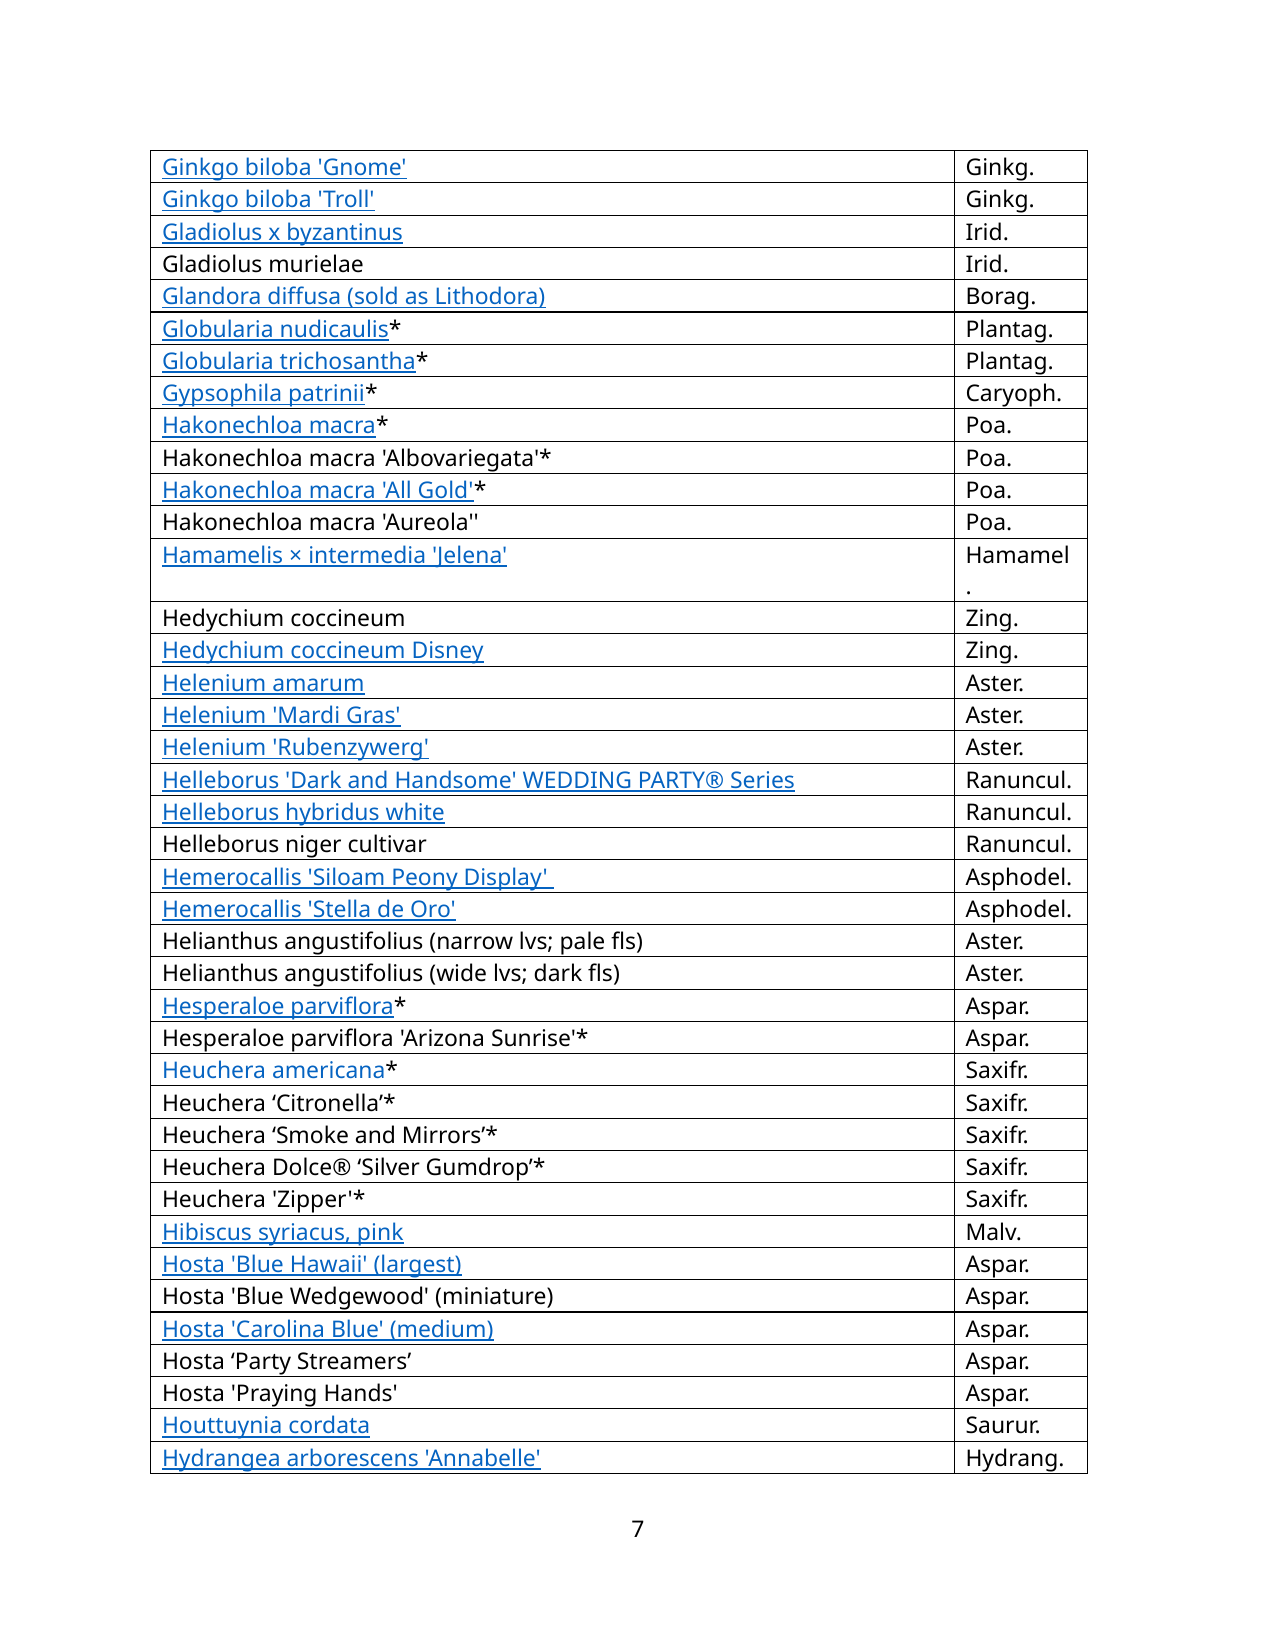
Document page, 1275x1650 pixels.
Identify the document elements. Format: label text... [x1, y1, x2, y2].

table_cell Poa. [955, 474, 1087, 505]
table_cell Aspar. [955, 1022, 1087, 1053]
table_cell Hosta 'Carolina Blue' (medium) [151, 1313, 954, 1344]
table_cell Malv. [955, 1216, 1087, 1247]
table_cell Heuchera ‘Smoke and Mirrors’* [151, 1119, 954, 1150]
table_cell Saurur. [955, 1409, 1087, 1441]
table_cell Hosta 'Praying Hands' [151, 1377, 954, 1408]
table_cell Gladiolus murielae [151, 248, 954, 279]
table_cell Helenium 'Mardi Gras' [151, 699, 954, 730]
table_cell Zing. [955, 634, 1087, 666]
table_cell Gladiolus x byzantinus [151, 216, 954, 247]
table_cell Hesperaloe parviflora* [151, 990, 954, 1021]
table_cell Heuchera ‘Citronella’* [151, 1086, 954, 1118]
table_cell Ginkg. [955, 183, 1087, 214]
table_cell Hakonechloa macra* [151, 409, 954, 441]
table_cell Hosta 'Blue Wedgewood' (miniature) [151, 1280, 954, 1311]
table_cell Aster. [955, 731, 1087, 762]
table_cell Borag. [955, 280, 1087, 311]
table_cell Hakonechloa macra 'Albovariegata'* [151, 442, 954, 473]
table_cell Heuchera 'Zipper'* [151, 1183, 954, 1214]
table_cell Houttuynia cordata [151, 1409, 954, 1441]
table_cell Hydrangea arborescens 'Annabelle' [151, 1442, 954, 1473]
table_cell Ginkgo biloba 'Gnome' [151, 151, 954, 182]
table_cell Poa. [955, 506, 1087, 537]
table_cell Ginkg. [955, 151, 1087, 182]
table_cell Hakonechloa macra 'Aureola'' [151, 506, 954, 537]
table_cell Heuchera americana* [151, 1054, 954, 1085]
table_cell Hedychium coccineum [151, 602, 954, 633]
table_cell Poa. [955, 409, 1087, 441]
table_cell Hydrang. [955, 1442, 1087, 1473]
table_cell Saxifr. [955, 1086, 1087, 1118]
table_cell Hemerocallis 'Siloam Peony Display' [151, 860, 954, 892]
table_cell Aspar. [955, 1280, 1087, 1311]
table_cell Plantag. [955, 345, 1087, 376]
table_cell Aspar. [955, 1345, 1087, 1376]
table_cell Ranuncul. [955, 828, 1087, 859]
table_cell Aspar. [955, 1248, 1087, 1279]
table_cell Hesperaloe parviflora 'Arizona Sunrise'* [151, 1022, 954, 1053]
table_cell Poa. [955, 442, 1087, 473]
table_cell Plantag. [955, 313, 1087, 344]
table_cell Saxifr. [955, 1054, 1087, 1085]
table_cell Aspar. [955, 1377, 1087, 1408]
table_cell Helleborus 'Dark and Handsome' WEDDING PARTY® Series [151, 764, 954, 795]
table_cell Aster. [955, 667, 1087, 698]
table_cell Helleborus hybridus white [151, 796, 954, 827]
table_cell Hemerocallis 'Stella de Oro' [151, 893, 954, 924]
table_cell Helianthus angustifolius (wide lvs; dark fls) [151, 957, 954, 988]
table_cell Zing. [955, 602, 1087, 633]
table_cell Hakonechloa macra 'All Gold'* [151, 474, 954, 505]
table_cell Ranuncul. [955, 764, 1087, 795]
table_cell Globularia nudicaulis* [151, 313, 954, 344]
table_cell Globularia trichosantha* [151, 345, 954, 376]
table_cell Ginkgo biloba 'Troll' [151, 183, 954, 214]
table_cell Hosta ‘Party Streamers’ [151, 1345, 954, 1376]
table_cell Hamamelis × intermedia 'Jelena' [151, 539, 954, 601]
table_cell Saxifr. [955, 1151, 1087, 1182]
table_cell Aster. [955, 925, 1087, 956]
table_cell Glandora diffusa (sold as Lithodora) [151, 280, 954, 311]
table_cell Saxifr. [955, 1119, 1087, 1150]
table_cell Hamamel. [955, 539, 1087, 601]
table_cell Hibiscus syriacus, pink [151, 1216, 954, 1247]
table_cell Heuchera Dolce® ‘Silver Gumdrop’* [151, 1151, 954, 1182]
table_cell Helenium amarum [151, 667, 954, 698]
table_cell Aster. [955, 699, 1087, 730]
table_cell Irid. [955, 216, 1087, 247]
table_cell Helleborus niger cultivar [151, 828, 954, 859]
table_cell Helianthus angustifolius (narrow lvs; pale fls) [151, 925, 954, 956]
table_cell Aspar. [955, 1313, 1087, 1344]
table_cell Hedychium coccineum Disney [151, 634, 954, 666]
table_cell Gypsophila patrinii* [151, 377, 954, 408]
table_cell Asphodel. [955, 893, 1087, 924]
table_cell Aster. [955, 957, 1087, 988]
table_cell Asphodel. [955, 860, 1087, 892]
table_cell Caryoph. [955, 377, 1087, 408]
table_cell Saxifr. [955, 1183, 1087, 1214]
table_cell Helenium 'Rubenzywerg' [151, 731, 954, 762]
table_cell Aspar. [955, 990, 1087, 1021]
table_cell Ranuncul. [955, 796, 1087, 827]
table_cell Hosta 'Blue Hawaii' (largest) [151, 1248, 954, 1279]
table_cell Irid. [955, 248, 1087, 279]
